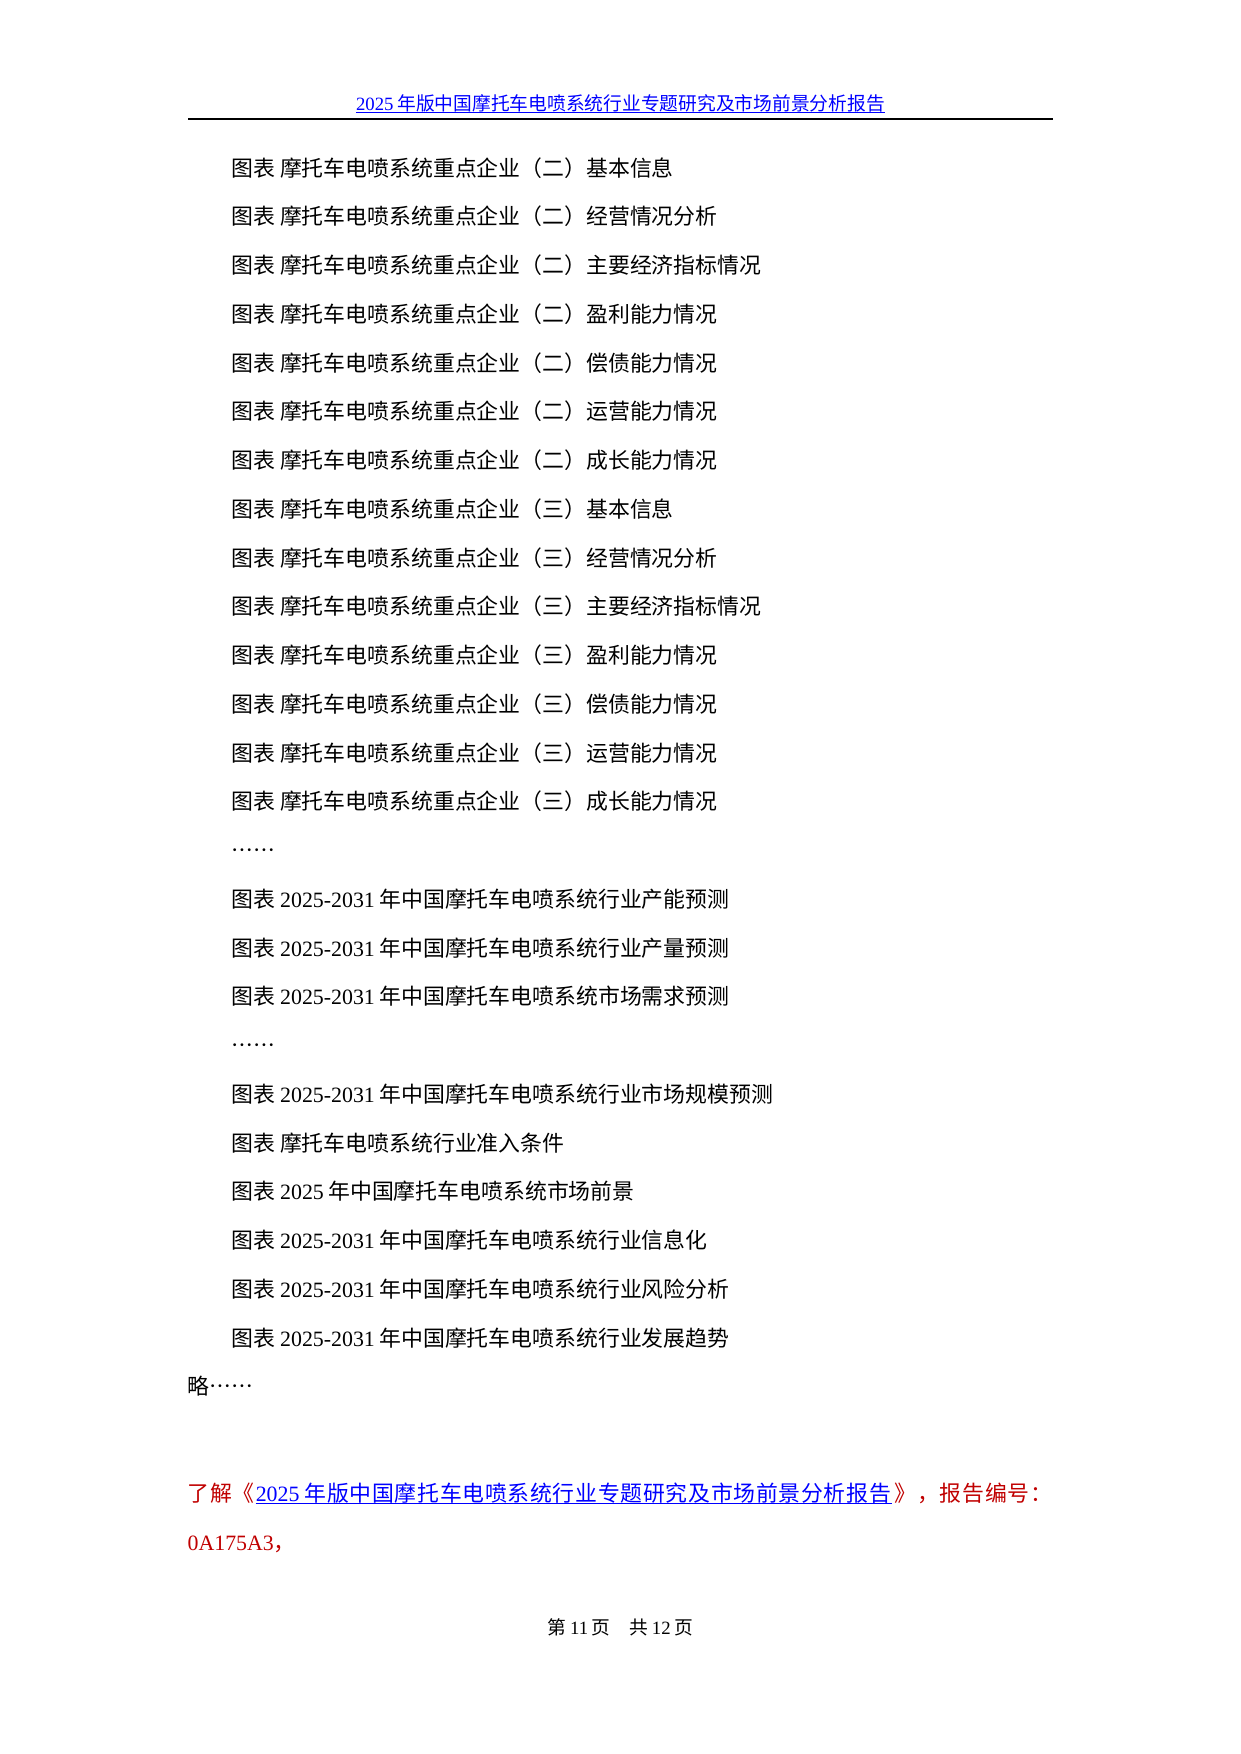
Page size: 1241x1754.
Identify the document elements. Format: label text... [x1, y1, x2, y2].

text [187, 150, 1053, 1401]
text 了解《2025年版中国摩托车电喷系统行业专题研究及市场前景分析报告》，报告编号：0A175A3， [187, 1475, 1053, 1557]
